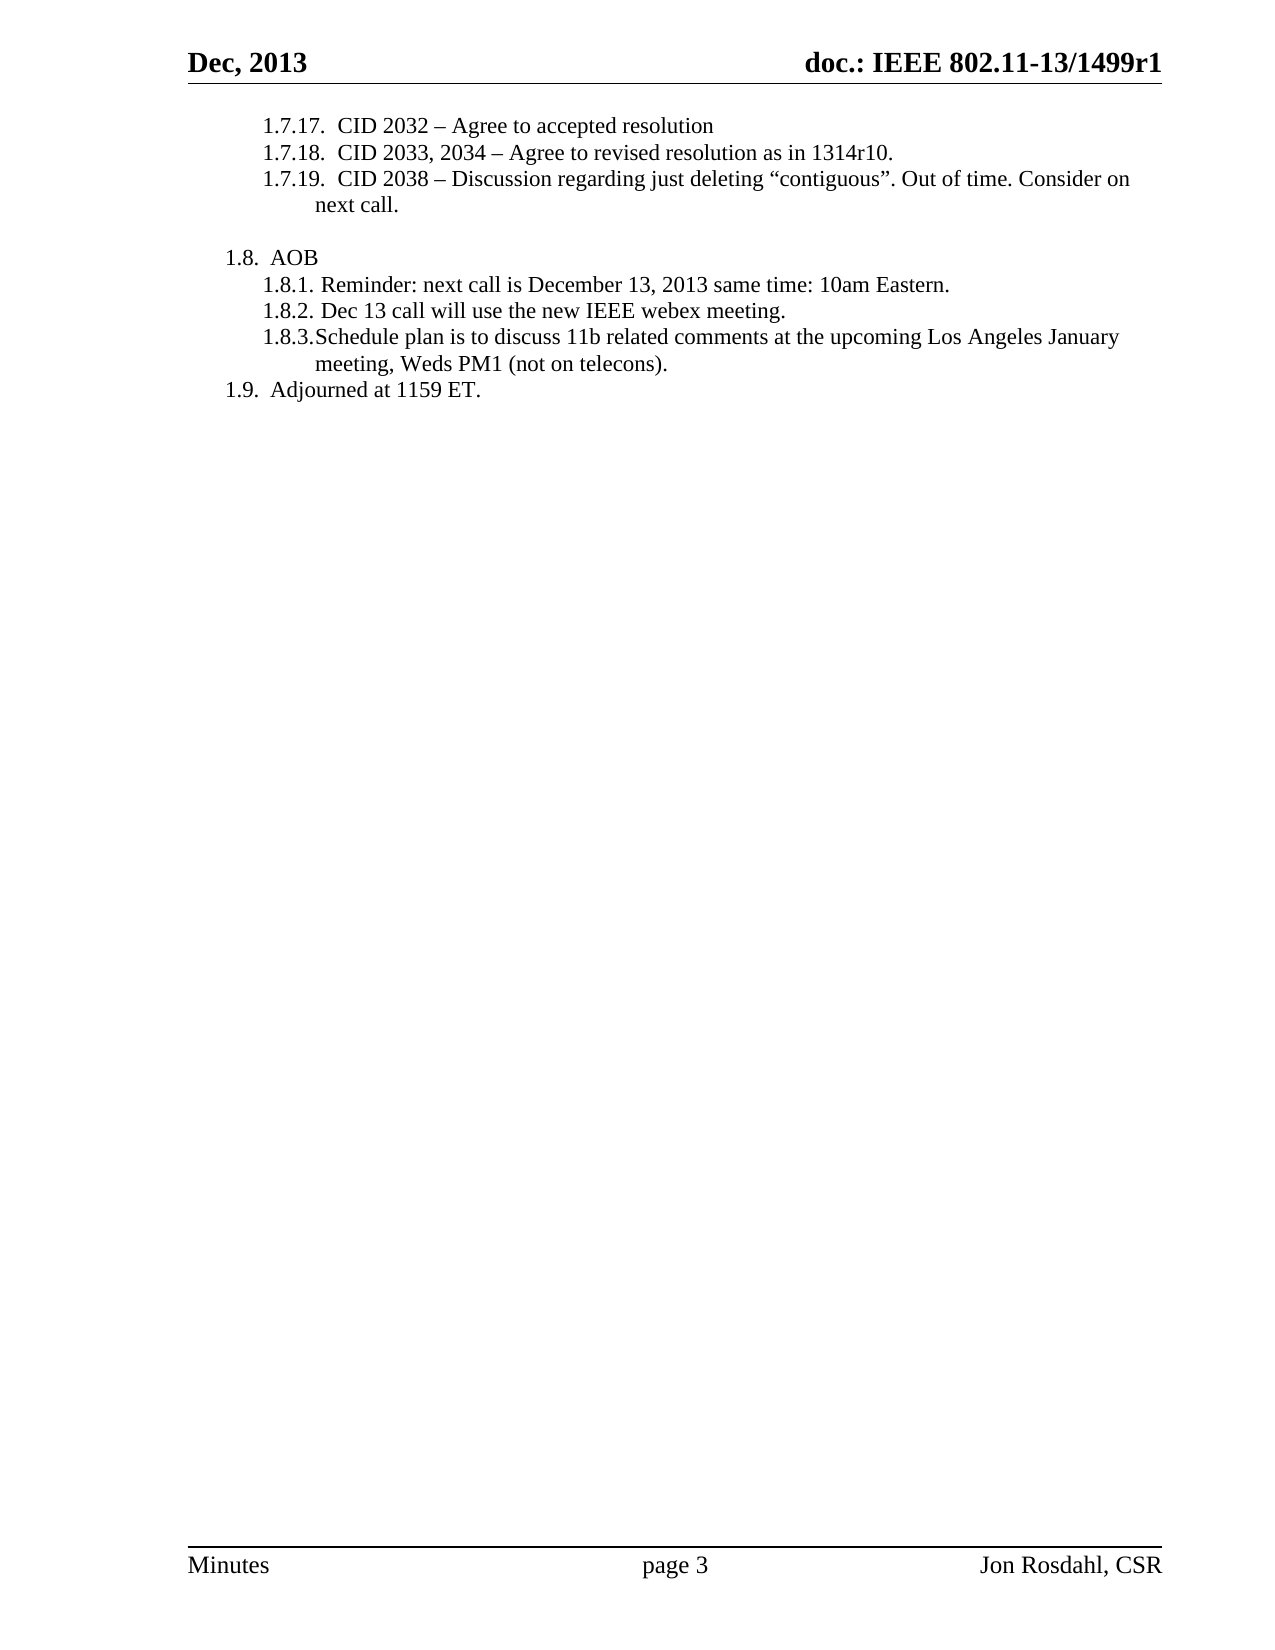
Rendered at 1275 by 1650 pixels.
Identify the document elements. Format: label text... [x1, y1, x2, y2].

list Schedule plan is to discuss 11b related comments at the upcoming Los Angeles January meeting, Weds PM1 (not on telecons). [262, 323, 1162, 376]
list Reminder: next call is December 13, 2013 same time: 10am Eastern. [262, 271, 1162, 297]
list CID 2038 – Discussion regarding just deleting “contiguous”. Out of time. Consider on next call. [262, 165, 1162, 218]
list CID 2032 – Agree to accepted resolution [262, 112, 1162, 139]
list CID 2033, 2034 – Agree to revised resolution as in 1314r10. [262, 139, 1162, 165]
list Adjourned at 1159 ET. [225, 376, 1162, 402]
list AOB [225, 244, 1162, 271]
list Dec 13 call will use the new IEEE webex meeting. [262, 297, 1162, 323]
